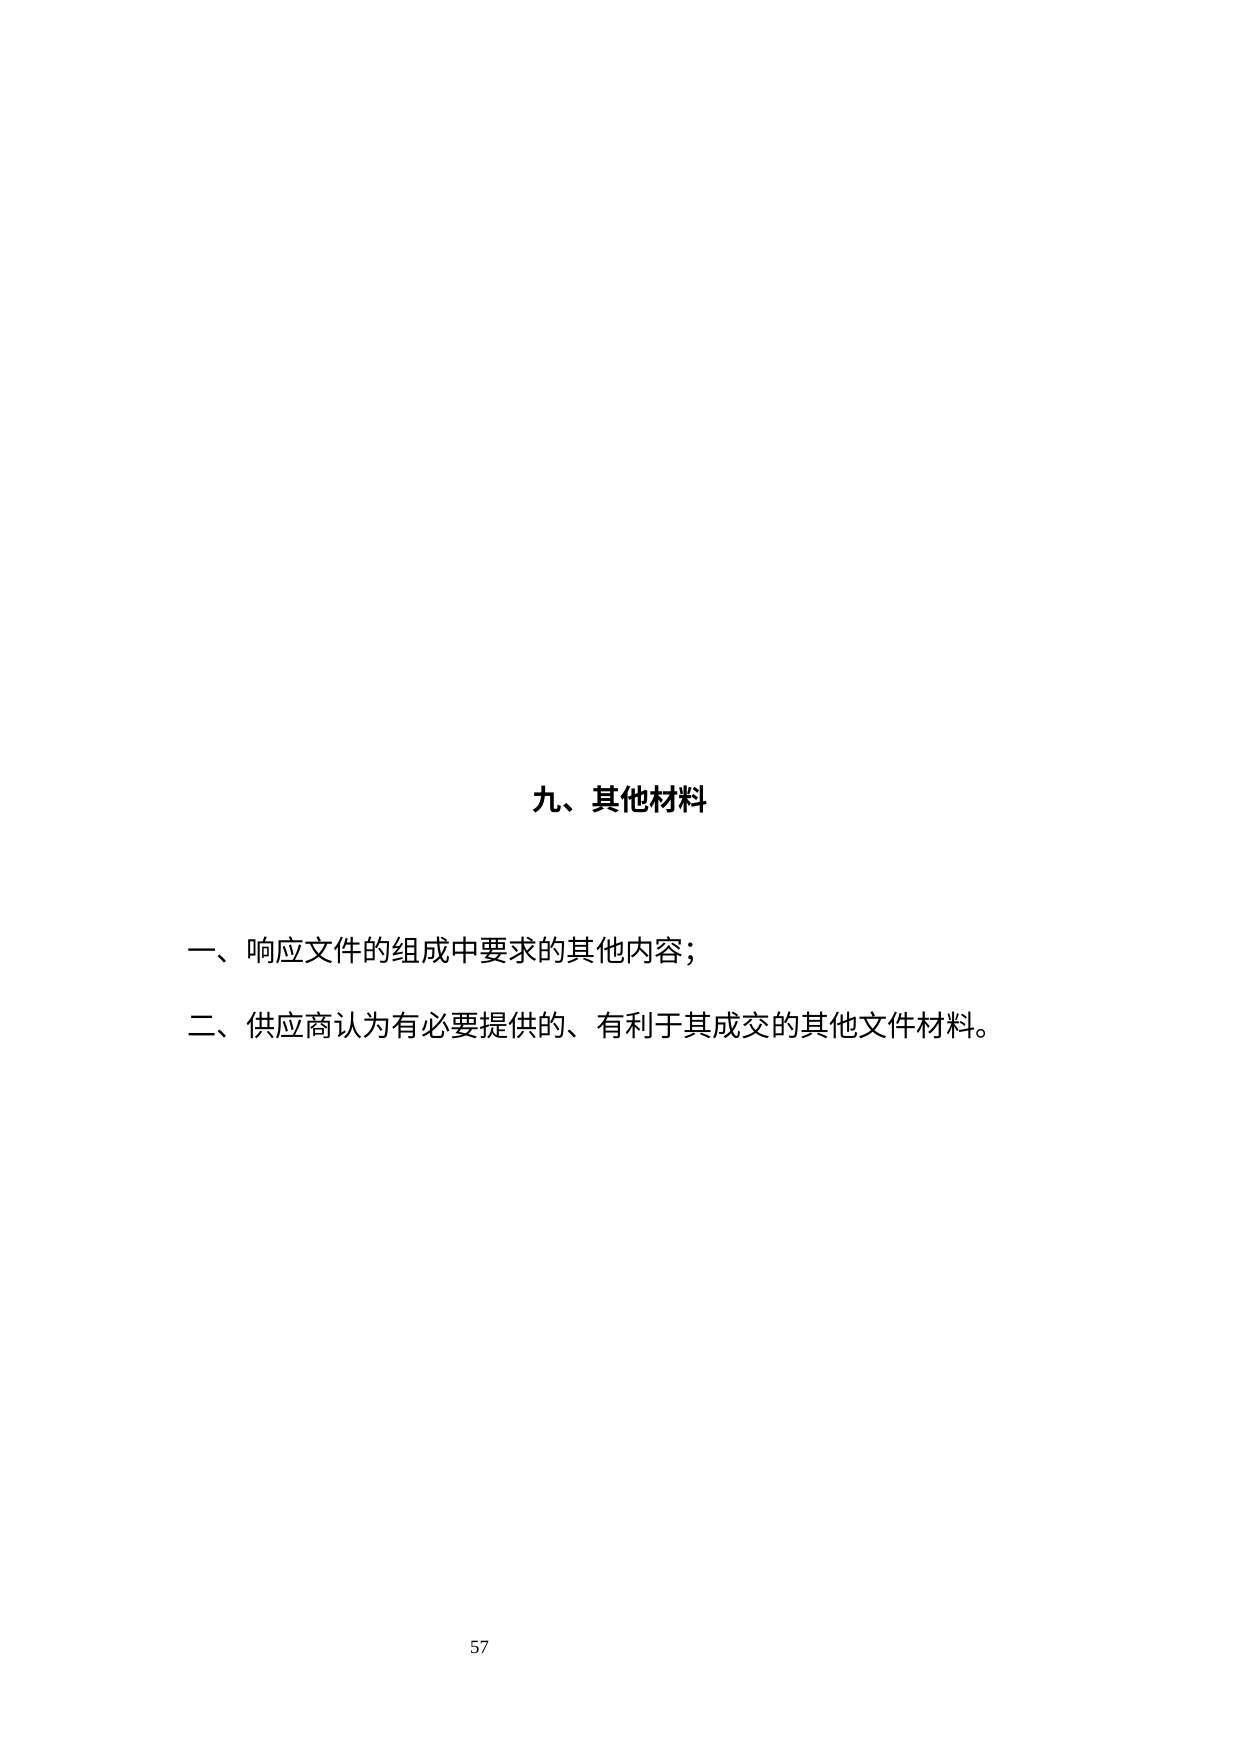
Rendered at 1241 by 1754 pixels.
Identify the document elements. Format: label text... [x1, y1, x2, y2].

list 一、响应文件的组成中要求的其他内容； [187, 916, 1053, 981]
list 二、供应商认为有必要提供的、有利于其成交的其他文件材料。 [187, 992, 1053, 1057]
list 九、其他材料 [187, 765, 1053, 830]
